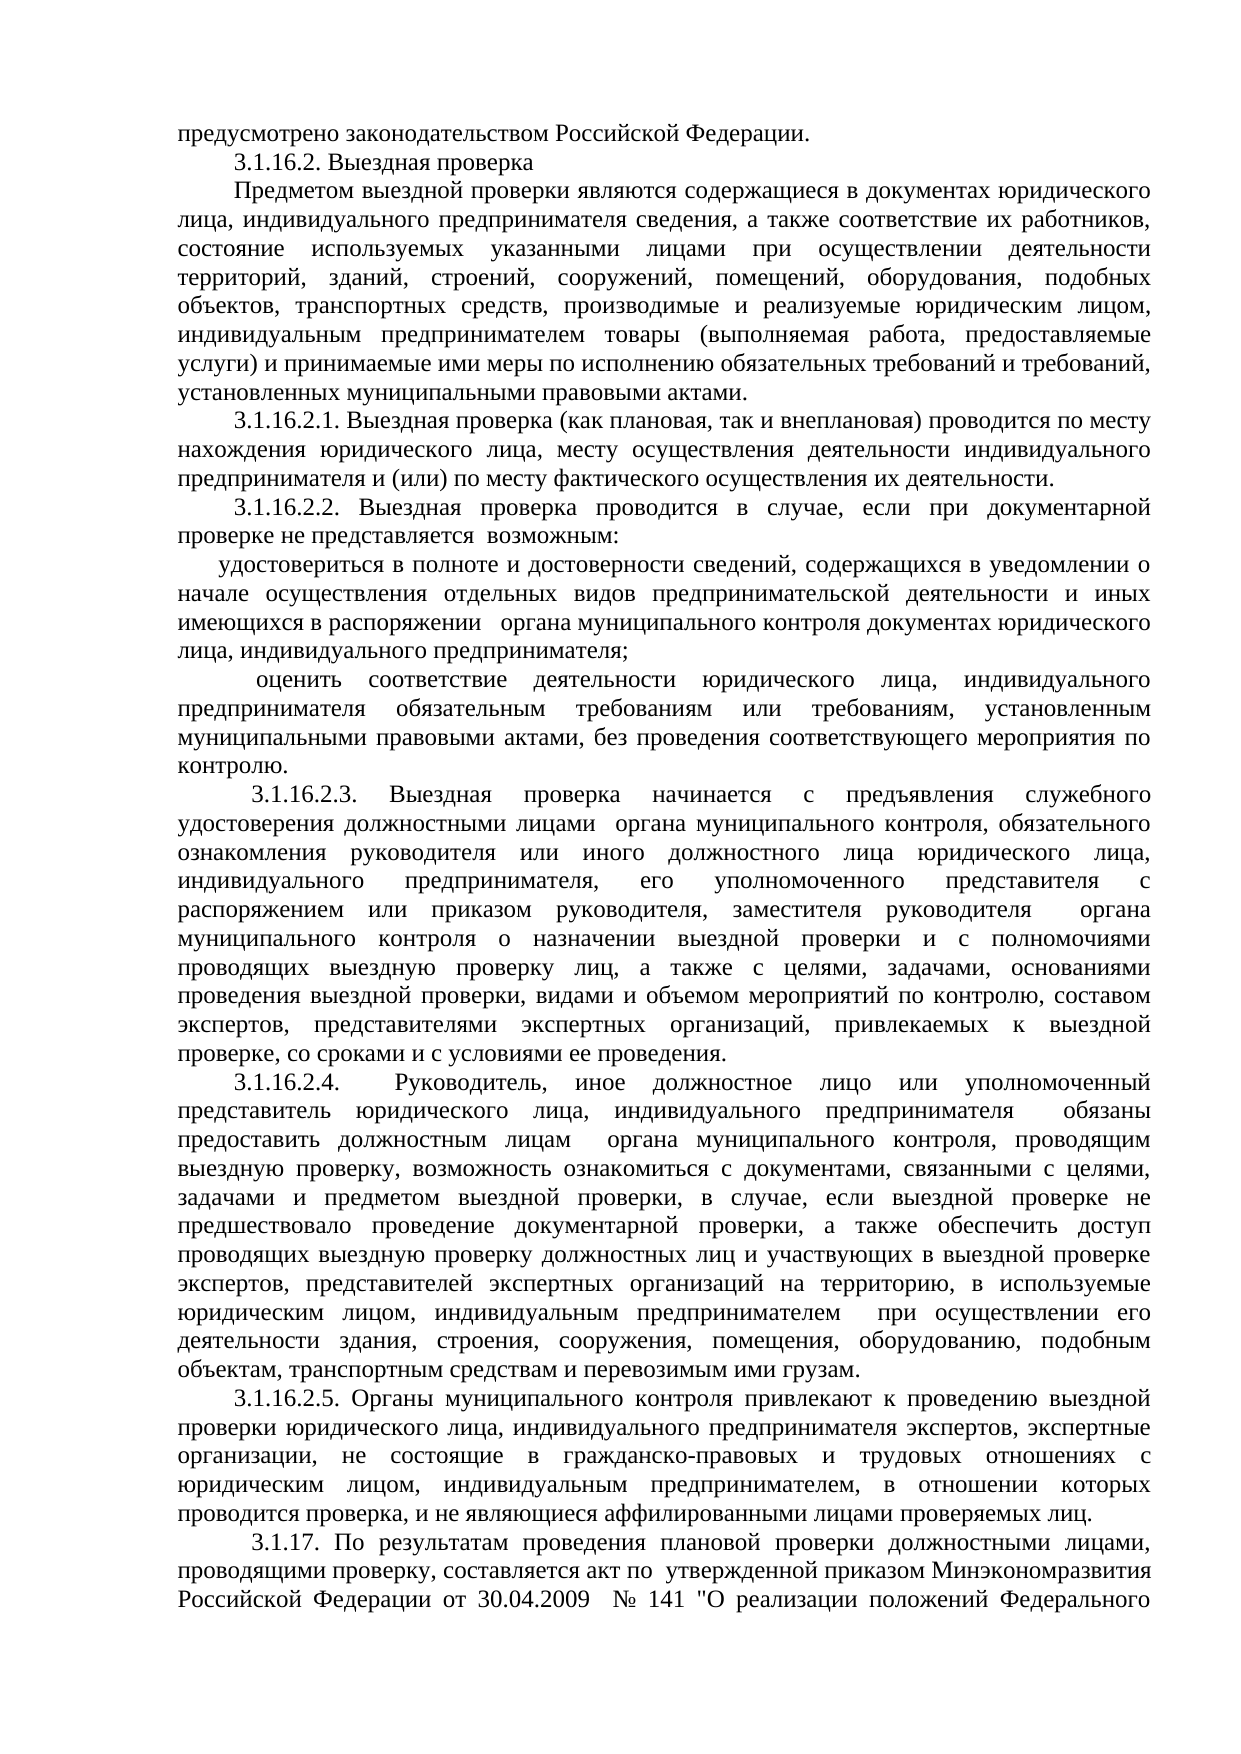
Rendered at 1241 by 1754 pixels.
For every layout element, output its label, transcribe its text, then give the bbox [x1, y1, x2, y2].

text 3.1.16.2.5. Органы муниципального контроля привлекают к проведению выездной проверки юридического лица, индивидуального предпринимателя экспертов, экспертные организации, не состоящие в гражданско-правовых и трудовых отношениях с юридическим лицом, индивидуальным предпринимателем, в отношении которых проводится проверка, и не являющиеся аффилированными лицами проверяемых лиц. [177, 1383, 1152, 1527]
text оценить соответствие деятельности юридического лица, индивидуального предпринимателя обязательным требованиям или требованиям, установленным муниципальными правовыми актами, без проведения соответствующего мероприятия по контролю. [177, 664, 1152, 779]
text 3.1.16.2.1. Выездная проверка (как плановая, так и внеплановая) проводится по месту нахождения юридического лица, месту осуществления деятельности индивидуального предпринимателя и (или) по месту фактического осуществления их деятельности. [177, 406, 1152, 492]
text 3.1.16.2.2. Выездная проверка проводится в случае, если при документарной проверке не представляется возможным: [177, 492, 1152, 549]
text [177, 118, 1152, 147]
text 3.1.16.2.4. Руководитель, иное должностное лицо или уполномоченный представитель юридического лица, индивидуального предпринимателя обязаны предоставить должностным лицам органа муниципального контроля, проводящим выездную проверку, возможность ознакомиться с документами, связанными с целями, задачами и предметом выездной проверки, в случае, если выездной проверке не предшествовало проведение документарной проверки, а также обеспечить доступ проводящих выездную проверку должностных лиц и участвующих в выездной проверке экспертов, представителей экспертных организаций на территорию, в используемые юридическим лицом, индивидуальным предпринимателем при осуществлении его деятельности здания, строения, сооружения, помещения, оборудованию, подобным объектам, транспортным средствам и перевозимым ими грузам. [177, 1067, 1152, 1383]
text 3.1.16.2. Выездная проверка [177, 147, 1152, 176]
text Предметом выездной проверки являются содержащиеся в документах юридического лица, индивидуального предпринимателя сведения, а также соответствие их работников, состояние используемых указанными лицами при осуществлении деятельности территорий, зданий, строений, сооружений, помещений, оборудования, подобных объектов, транспортных средств, производимые и реализуемые юридическим лицом, индивидуальным предпринимателем товары (выполняемая работа, предоставляемые услуги) и принимаемые ими меры по исполнению обязательных требований и требований, установленных муниципальными правовыми актами. [177, 176, 1152, 406]
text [177, 1527, 1152, 1613]
text 3.1.16.2.3. Выездная проверка начинается с предъявления служебного удостоверения должностными лицами органа муниципального контроля, обязательного ознакомления руководителя или иного должностного лица юридического лица, индивидуального предпринимателя, его уполномоченного представителя с распоряжением или приказом руководителя, заместителя руководителя органа муниципального контроля о назначении выездной проверки и с полномочиями проводящих выездную проверку лиц, а также с целями, задачами, основаниями проведения выездной проверки, видами и объемом мероприятий по контролю, составом экспертов, представителями экспертных организаций, привлекаемых к выездной проверке, со сроками и с условиями ее проведения. [177, 779, 1152, 1067]
text удостовериться в полноте и достоверности сведений, содержащихся в уведомлении о начале осуществления отдельных видов предпринимательской деятельности и иных имеющихся в распоряжении органа муниципального контроля документах юридического лица, индивидуального предпринимателя; [177, 549, 1152, 664]
